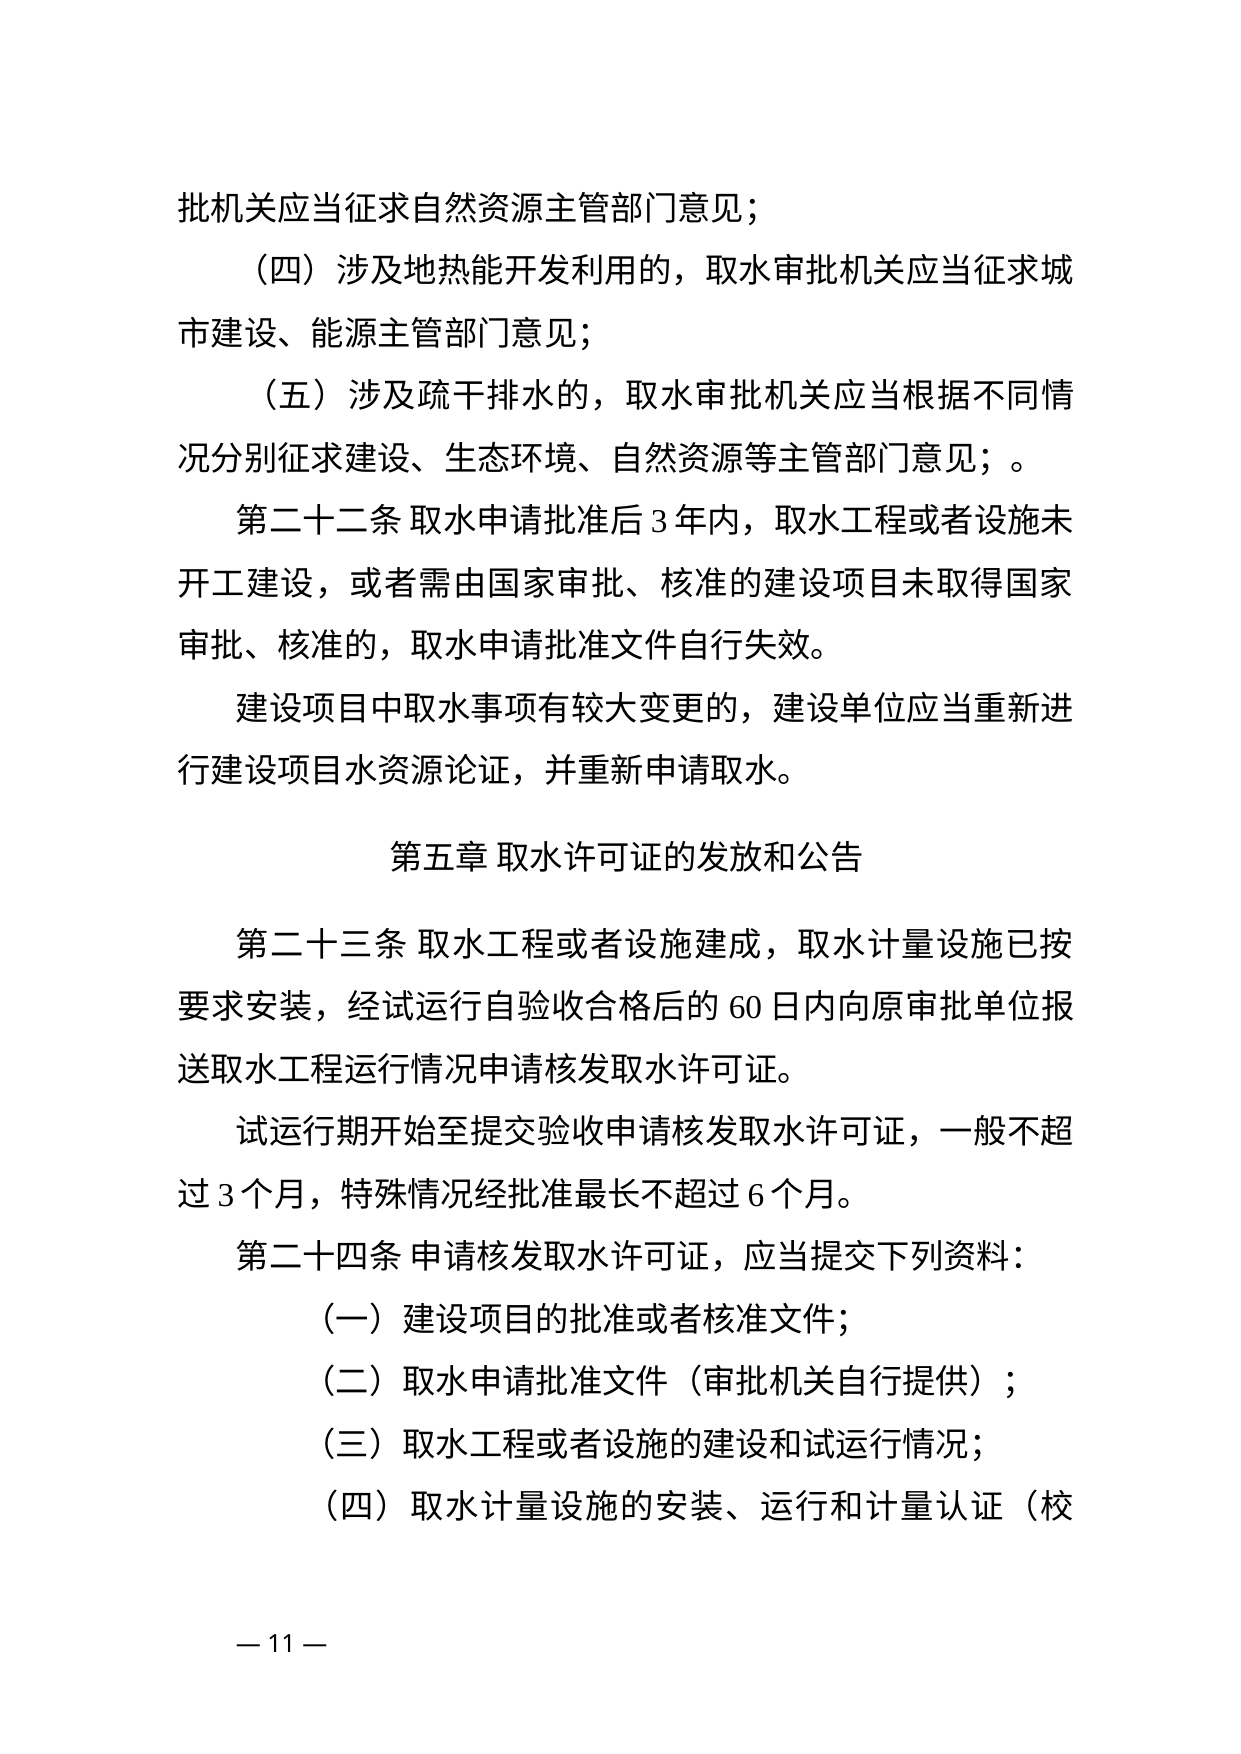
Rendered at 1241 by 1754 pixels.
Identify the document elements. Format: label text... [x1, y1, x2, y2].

text 试运行期开始至提交验收申请核发取水许可证，一般不超过3个月，特殊情况经批准最长不超过6个月。 [177, 1094, 1075, 1219]
text （四）涉及地热能开发利用的，取水审批机关应当征求城市建设、能源主管部门意见； [177, 232, 1075, 357]
text 建设项目中取水事项有较大变更的，建设单位应当重新进行建设项目水资源论证，并重新申请取水。 [177, 670, 1075, 795]
text 第五章 取水许可证的发放和公告 [177, 819, 1075, 882]
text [177, 1469, 1075, 1531]
text （三）取水工程或者设施的建设和试运行情况； [177, 1406, 1075, 1469]
text 第二十四条 申请核发取水许可证，应当提交下列资料： [177, 1219, 1075, 1281]
text 第二十三条 取水工程或者设施建成，取水计量设施已按要求安装，经试运行自验收合格后的60日内向原审批单位报送取水工程运行情况申请核发取水许可证。 [177, 906, 1075, 1094]
text （二）取水申请批准文件（审批机关自行提供）； [177, 1344, 1075, 1406]
text （一）建设项目的批准或者核准文件； [177, 1281, 1075, 1344]
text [177, 170, 1075, 232]
text 第二十二条 取水申请批准后3年内，取水工程或者设施未开工建设，或者需由国家审批、核准的建设项目未取得国家审批、核准的，取水申请批准文件自行失效。 [177, 482, 1075, 670]
text （五）涉及疏干排水的，取水审批机关应当根据不同情况分别征求建设、生态环境、自然资源等主管部门意见；。 [177, 357, 1075, 482]
